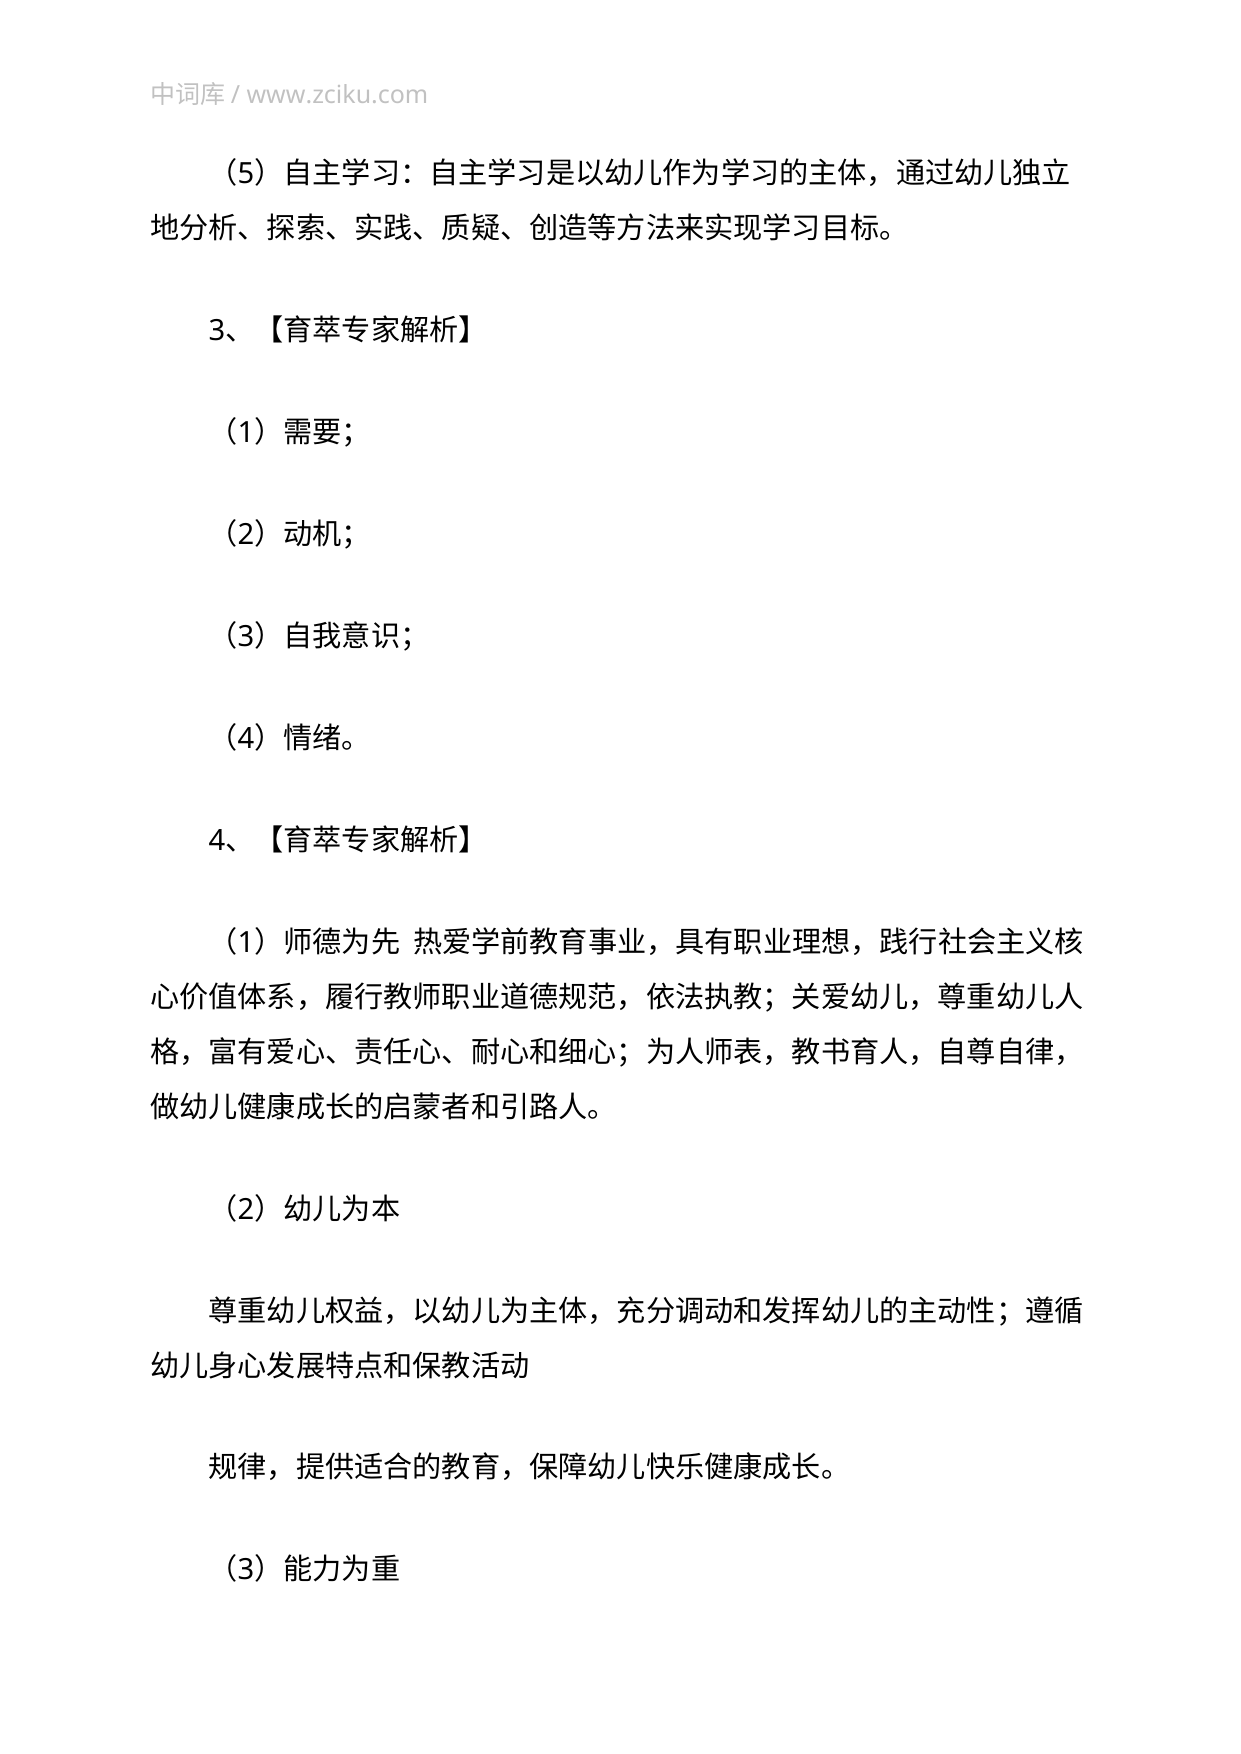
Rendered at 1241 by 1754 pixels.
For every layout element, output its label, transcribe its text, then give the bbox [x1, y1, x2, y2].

text 规律，提供适合的教育，保障幼儿快乐健康成长。 [150, 1444, 1090, 1486]
text （1）需要； [150, 409, 1090, 451]
text （2）幼儿为本 [150, 1185, 1090, 1228]
text 尊重幼儿权益，以幼儿为主体，充分调动和发挥幼儿的主动性；遵循幼儿身心发展特点和保教活动 [150, 1287, 1090, 1384]
text （3）自我意识； [150, 613, 1090, 655]
text （2）动机； [150, 511, 1090, 553]
text 3、【育萃专家解析】 [150, 307, 1090, 349]
text （4）情绪。 [150, 715, 1090, 757]
text （1）师德为先 热爱学前教育事业，具有职业理想，践行社会主义核心价值体系，履行教师职业道德规范，依法执教；关爱幼儿，尊重幼儿人格，富有爱心、责任心、耐心和细心；为人师表，教书育人，自尊自律，做幼儿健康成长的启蒙者和引路人。 [150, 919, 1090, 1126]
text （3）能力为重 [150, 1546, 1090, 1588]
text 4、【育萃专家解析】 [150, 817, 1090, 859]
text （5）自主学习：自主学习是以幼儿作为学习的主体，通过幼儿独立地分析、探索、实践、质疑、创造等方法来实现学习目标。 [150, 150, 1090, 247]
